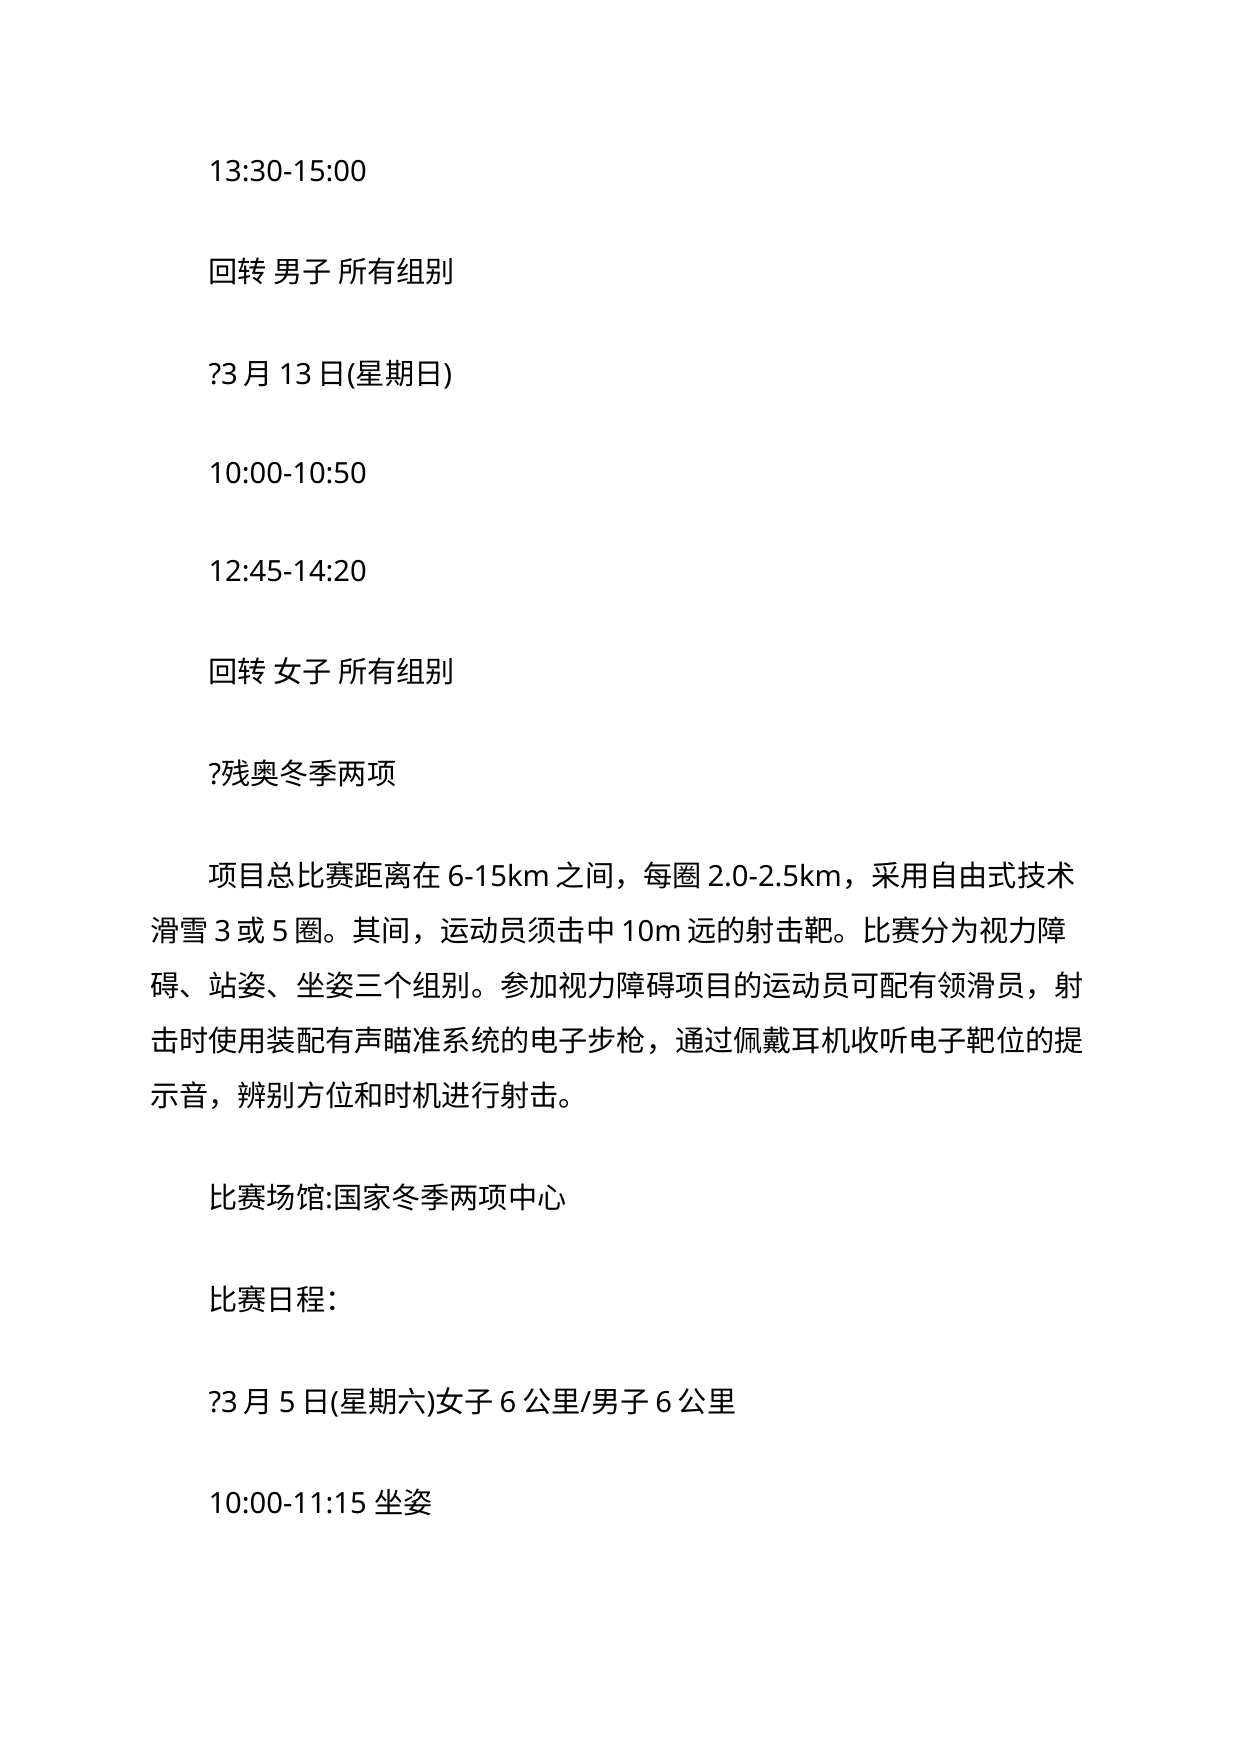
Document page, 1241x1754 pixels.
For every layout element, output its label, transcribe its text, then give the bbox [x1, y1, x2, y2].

text 项目总比赛距离在6-15km之间，每圈2.0-2.5km，采用自由式技术滑雪3或5圈。其间，运动员须击中10m远的射击靶。比赛分为视力障碍、站姿、坐姿三个组别。参加视力障碍项目的运动员可配有领滑员，射击时使用装配有声瞄准系统的电子步枪，通过佩戴耳机收听电子靶位的提示音，辨别方位和时机进行射击。 [150, 853, 1090, 1115]
text 10:00-11:15 坐姿 [150, 1480, 1090, 1522]
text ?3月5日(星期六)女子6公里/男子6公里 [150, 1378, 1090, 1421]
text 12:45-14:20 [150, 551, 1090, 590]
text 回转 女子 所有组别 [150, 649, 1090, 691]
text 13:30-15:00 [150, 150, 1090, 190]
text 比赛场馆:国家冬季两项中心 [150, 1174, 1090, 1217]
text 10:00-10:50 [150, 452, 1090, 492]
text ?残奥冬季两项 [150, 751, 1090, 793]
text ?3月13日(星期日) [150, 350, 1090, 393]
text 比赛日程： [150, 1276, 1090, 1319]
text 回转 男子 所有组别 [150, 248, 1090, 291]
